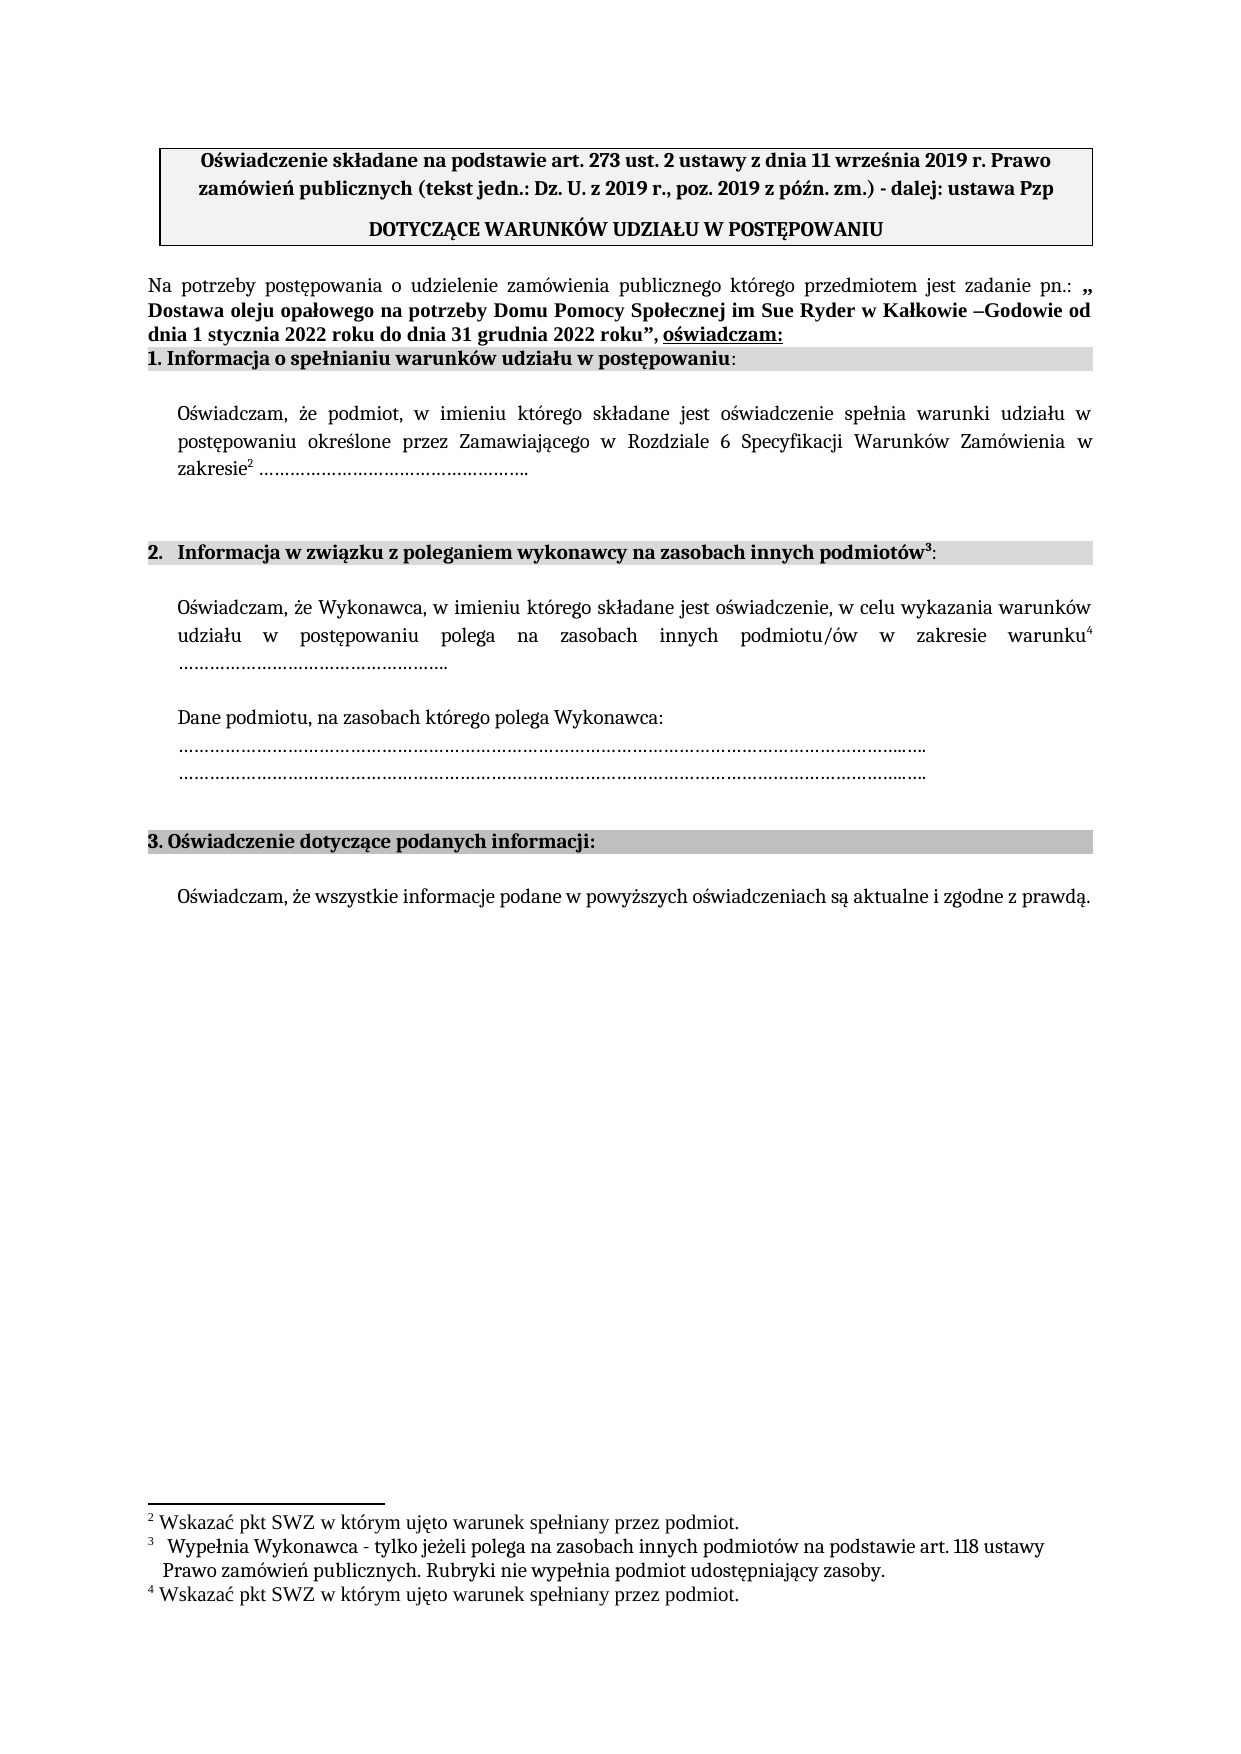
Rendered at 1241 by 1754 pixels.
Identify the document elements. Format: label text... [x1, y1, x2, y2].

text 3. Oświadczenie dotyczące podanych informacji: [148, 830, 1093, 854]
text Oświadczam, że Wykonawca, w imieniu którego składane jest oświadczenie, w celu wykazania warunków udziału w postępowaniu polega na zasobach innych podmiotu/ów w zakresie warunku ……………………………………………. [177, 596, 1093, 675]
text Oświadczam, że podmiot, w imieniu którego składane jest oświadczenie spełnia warunki udziału w postępowaniu określone przez Zamawiającego w Rozdziale 6 Specyfikacji Warunków Zamówienia w zakresie ……………………………………………. [177, 402, 1093, 481]
text Oświadczam, że wszystkie informacje podane w powyższych oświadczeniach są aktualne i zgodne z prawdą. [177, 885, 1093, 909]
text 1. Informacja o spełnianiu warunków udziału w postępowaniu: [148, 347, 1093, 371]
text Na potrzeby postępowania o udzielenie zamówienia publicznego którego przedmiotem jest zadanie pn.: ,, Dostawa oleju opałowego na potrzeby Domu Pomocy Społecznej im Sue Ryder w Kałkowie –Godowie od dnia 1 stycznia 2022 roku do dnia 31 grudnia 2022 roku”, oświadczam: [148, 273, 1093, 347]
text 2. Informacja w związku z poleganiem wykonawcy na zasobach innych podmiotów: [148, 541, 1093, 565]
text Dane podmiotu, na zasobach którego polega Wykonawca: [177, 706, 1093, 730]
table_header Oświadczenie składane na podstawie art. 273 ust. 2 ustawy z dnia 11 września 2019 r. Prawo zamówień publicznych (tekst jedn.: Dz. U. z 2019 r., poz. 2019 z późn. zm.) - dalej: ustawa Pzp DOTYCZĄCE WARUNKÓW UDZIAŁU W POSTĘPOWANIU [161, 149, 1092, 245]
text …………………………………………………………………………………………………………………………..…. [177, 733, 1093, 757]
text …………………………………………………………………………………………………………………………..…. [177, 761, 1093, 785]
